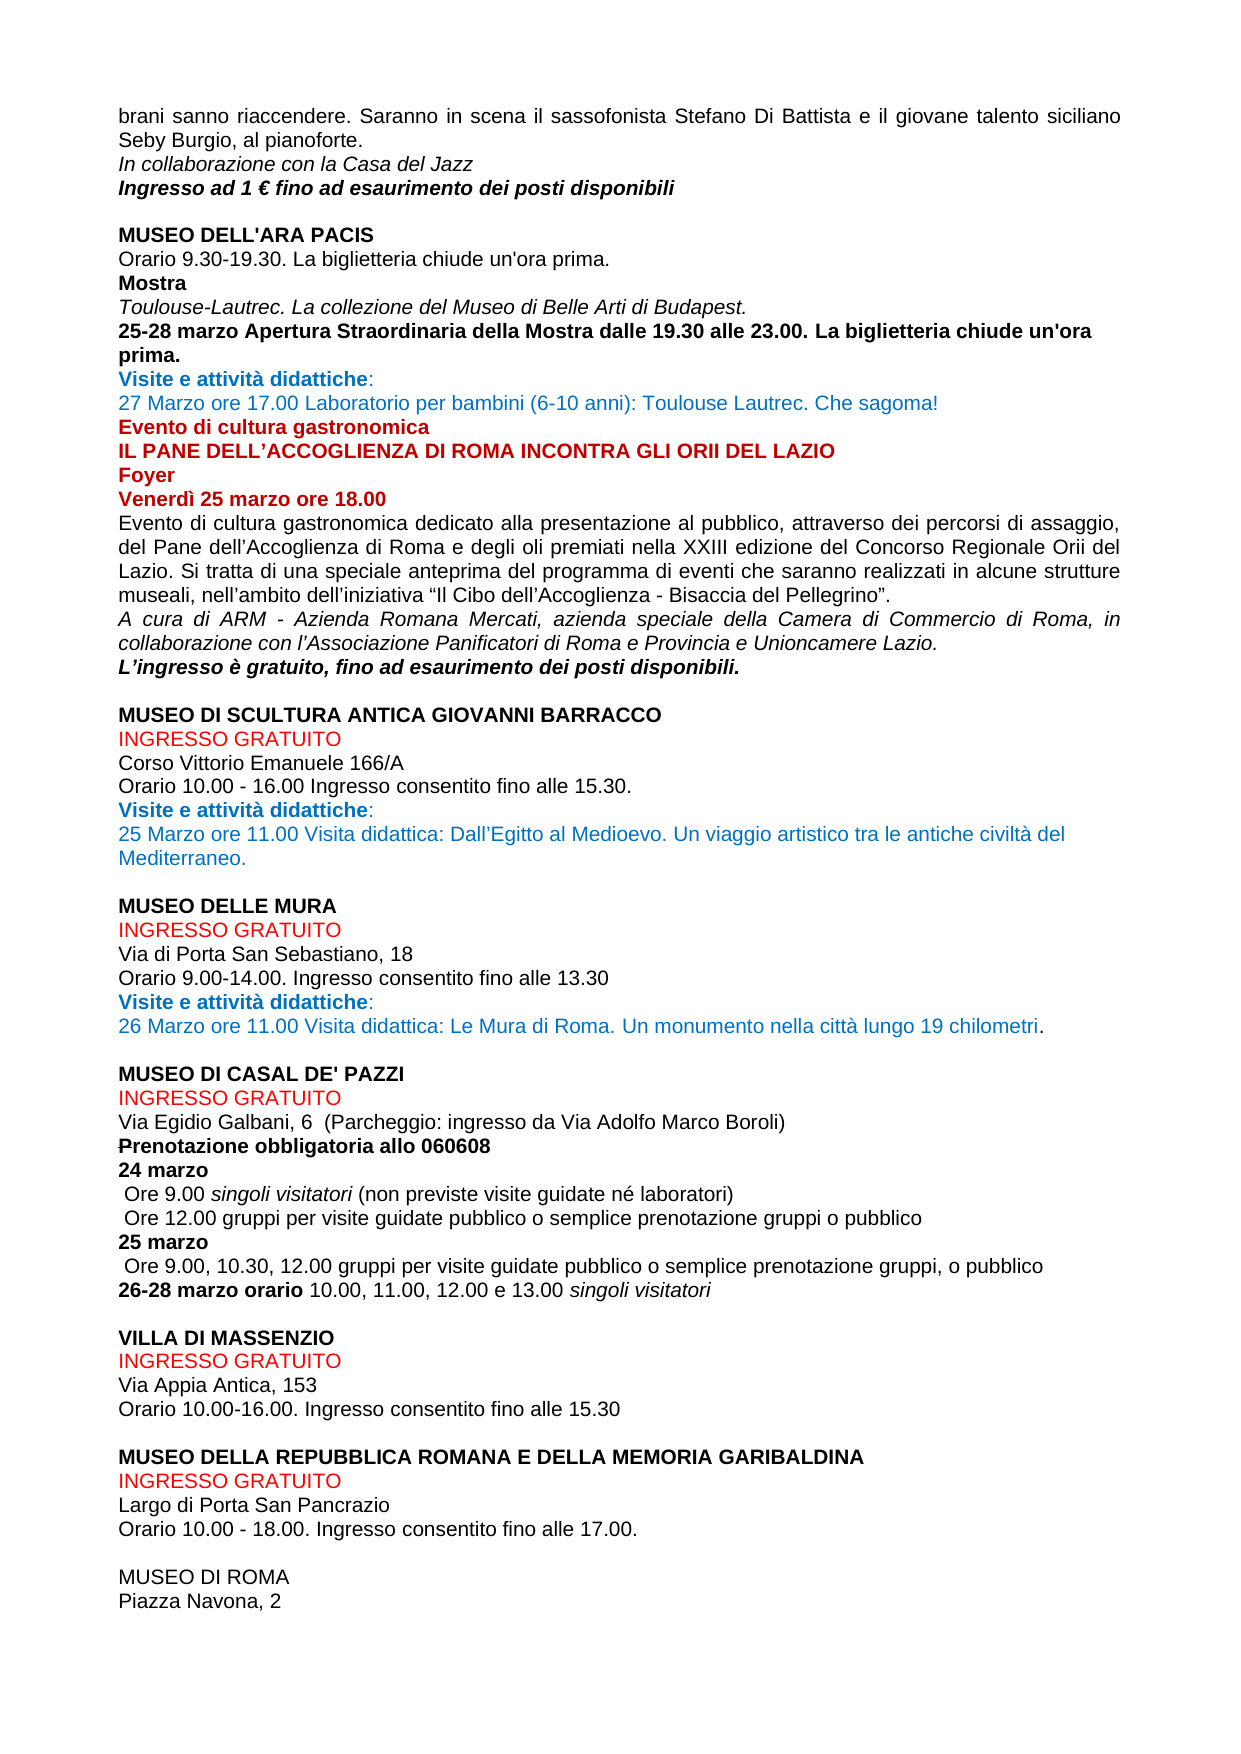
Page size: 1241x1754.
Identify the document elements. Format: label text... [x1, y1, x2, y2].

text Via Appia Antica, 153 [118, 1373, 1122, 1397]
text A cura di ARM - Azienda Romana Mercati, azienda speciale della Camera di Commercio di Roma, in collaborazione con l’Associazione Panificatori di Roma e Provincia e Unioncamere Lazio. [118, 607, 1122, 654]
text Prenotazione obbligatoria allo 060608 24 marzo Ore 9.00 singoli visitatori (non previste visite guidate né laboratori) Ore 12.00 gruppi per visite guidate pubblico o semplice prenotazione gruppi o pubblico 25 marzo Ore 9.00, 10.30, 12.00 gruppi per visite guidate pubblico o semplice prenotazione gruppi, o pubblico 26-28 marzo orario 10.00, 11.00, 12.00 e 13.00 singoli visitatori [118, 1134, 1122, 1301]
text Foyer [118, 463, 1122, 487]
text 25 Marzo ore 11.00 Visita didattica: Dall’Egitto al Medioevo. Un viaggio artistico tra le antiche civiltà del Mediterraneo. [118, 822, 1122, 870]
text Orario 10.00 - 18.00. Ingresso consentito fino alle 17.00. [118, 1517, 1122, 1541]
text INGRESSO GRATUITO [118, 1086, 1122, 1110]
text L’ingresso è gratuito, fino ad esaurimento dei posti disponibili. [118, 654, 1122, 678]
text Largo di Porta San Pancrazio [118, 1493, 1122, 1517]
text Evento di cultura gastronomica dedicato alla presentazione al pubblico, attraverso dei percorsi di assaggio, del Pane dell’Accoglienza di Roma e degli oli premiati nella XXIII edizione del Concorso Regionale Orii del Lazio. Si tratta di una speciale anteprima del programma di eventi che saranno realizzati in alcune strutture museali, nell’ambito dell’iniziativa “Il Cibo dell’Accoglienza - Bisaccia del Pellegrino”. [118, 511, 1122, 607]
text MUSEO DELLE MURA [118, 894, 1122, 918]
text 26 Marzo ore 11.00 Visita didattica: Le Mura di Roma. Un monumento nella città lungo 19 chilometri. [118, 1014, 1122, 1038]
text 25-28 marzo Apertura Straordinaria della Mostra dalle 19.30 alle 23.00. La biglietteria chiude un'ora prima. [118, 319, 1122, 367]
text Orario 10.00-16.00. Ingresso consentito fino alle 15.30 [118, 1397, 1122, 1421]
text INGRESSO GRATUITO [118, 1349, 1122, 1373]
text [118, 103, 1122, 151]
text Via di Porta San Sebastiano, 18 [118, 942, 1122, 966]
text Ingresso ad 1 € fino ad esaurimento dei posti disponibili [118, 175, 1122, 199]
text MUSEO DELLA REPUBBLICA ROMANA E DELLA MEMORIA GARIBALDINA [118, 1445, 1122, 1469]
text IL PANE DELL’ACCOGLIENZA DI ROMA INCONTRA GLI ORII DEL LAZIO [118, 439, 1122, 463]
text In collaborazione con la Casa del Jazz [118, 151, 1122, 175]
text Visite e attività didattiche: [118, 990, 1122, 1014]
text Orario 10.00 - 16.00 Ingresso consentito fino alle 15.30. [118, 774, 1122, 798]
text INGRESSO GRATUITO [118, 918, 1122, 942]
text MUSEO DELL'ARA PACIS [118, 223, 1122, 247]
text Orario 9.30-19.30. La biglietteria chiude un'ora prima. [118, 247, 1122, 271]
text VILLA DI MASSENZIO [118, 1325, 1122, 1349]
text Piazza Navona, 2 [118, 1589, 1122, 1613]
text Evento di cultura gastronomica [118, 415, 1122, 439]
text Orario 9.00-14.00. Ingresso consentito fino alle 13.30 [118, 966, 1122, 990]
text Via Egidio Galbani, 6 (Parcheggio: ingresso da Via Adolfo Marco Boroli) [118, 1110, 1122, 1134]
text MUSEO DI SCULTURA ANTICA GIOVANNI BARRACCO [118, 702, 1122, 726]
text MUSEO DI CASAL DE' PAZZI [118, 1062, 1122, 1086]
text Venerdì 25 marzo ore 18.00 [118, 487, 1122, 511]
text INGRESSO GRATUITO [118, 1469, 1122, 1493]
text INGRESSO GRATUITO [118, 726, 1122, 750]
text Toulouse-Lautrec. La collezione del Museo di Belle Arti di Budapest. [118, 295, 1122, 319]
text MUSEO DI ROMA [118, 1565, 1122, 1589]
text Visite e attività didattiche: [118, 798, 1122, 822]
text 27 Marzo ore 17.00 Laboratorio per bambini (6-10 anni): Toulouse Lautrec. Che sagoma! [118, 391, 1122, 415]
text Mostra [118, 271, 1122, 295]
text Corso Vittorio Emanuele 166/A [118, 750, 1122, 774]
text Visite e attività didattiche: [118, 367, 1122, 391]
